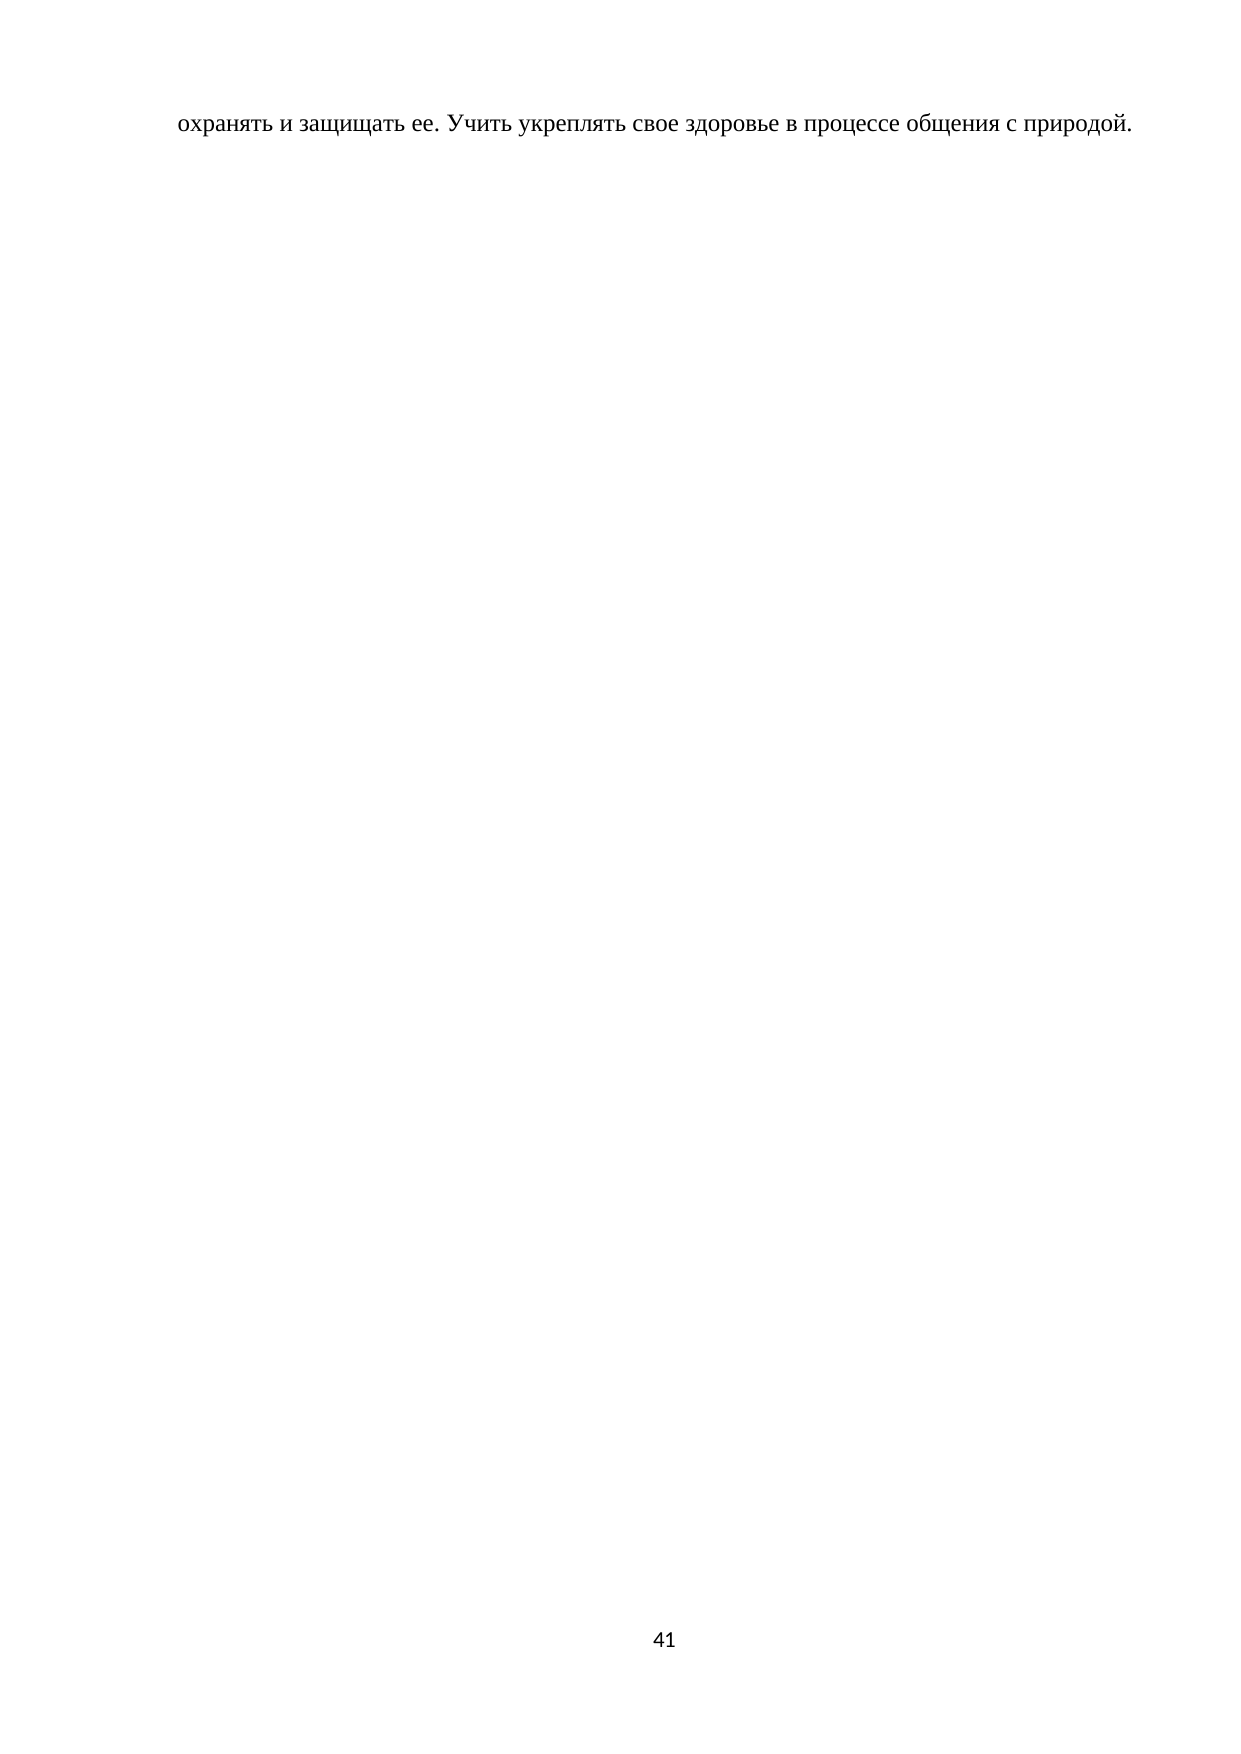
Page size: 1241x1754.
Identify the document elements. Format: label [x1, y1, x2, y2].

text [177, 108, 1146, 137]
